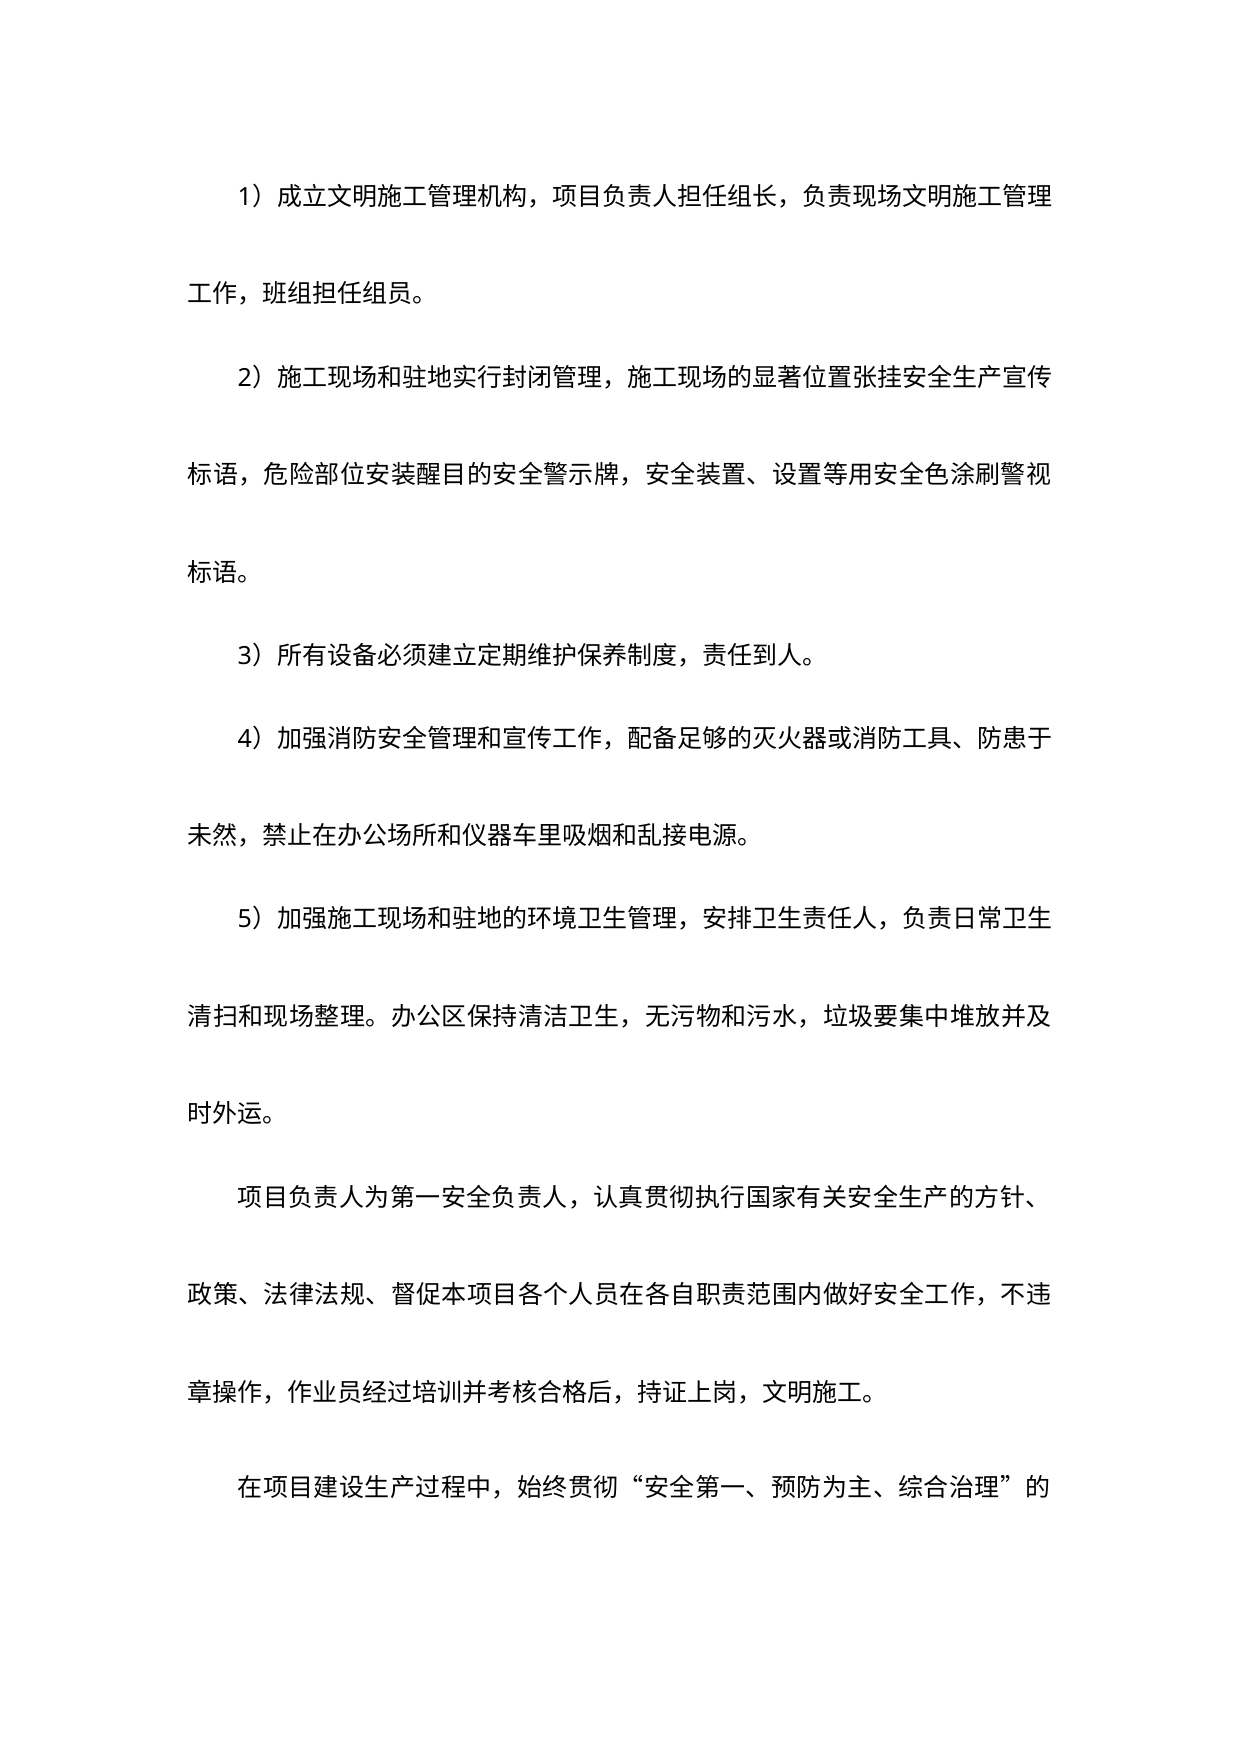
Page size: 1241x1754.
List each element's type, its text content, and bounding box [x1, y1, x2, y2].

text 4）加强消防安全管理和宣传工作，配备足够的灭火器或消防工具、防患于未然，禁止在办公场所和仪器车里吸烟和乱接电源。 [187, 704, 1053, 866]
text 5）加强施工现场和驻地的环境卫生管理，安排卫生责任人，负责日常卫生清扫和现场整理。办公区保持清洁卫生，无污物和污水，垃圾要集中堆放并及时外运。 [187, 884, 1053, 1144]
text 1）成立文明施工管理机构，项目负责人担任组长，负责现场文明施工管理工作，班组担任组员。 [187, 162, 1053, 324]
text 2）施工现场和驻地实行封闭管理，施工现场的显著位置张挂安全生产宣传标语，危险部位安装醒目的安全警示牌，安全装置、设置等用安全色涂刷警视标语。 [187, 343, 1053, 603]
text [187, 1453, 1053, 1518]
text 项目负责人为第一安全负责人，认真贯彻执行国家有关安全生产的方针、政策、法律法规、督促本项目各个人员在各自职责范围内做好安全工作，不违章操作，作业员经过培训并考核合格后，持证上岗，文明施工。 [187, 1163, 1053, 1423]
text 3）所有设备必须建立定期维护保养制度，责任到人。 [187, 621, 1053, 686]
